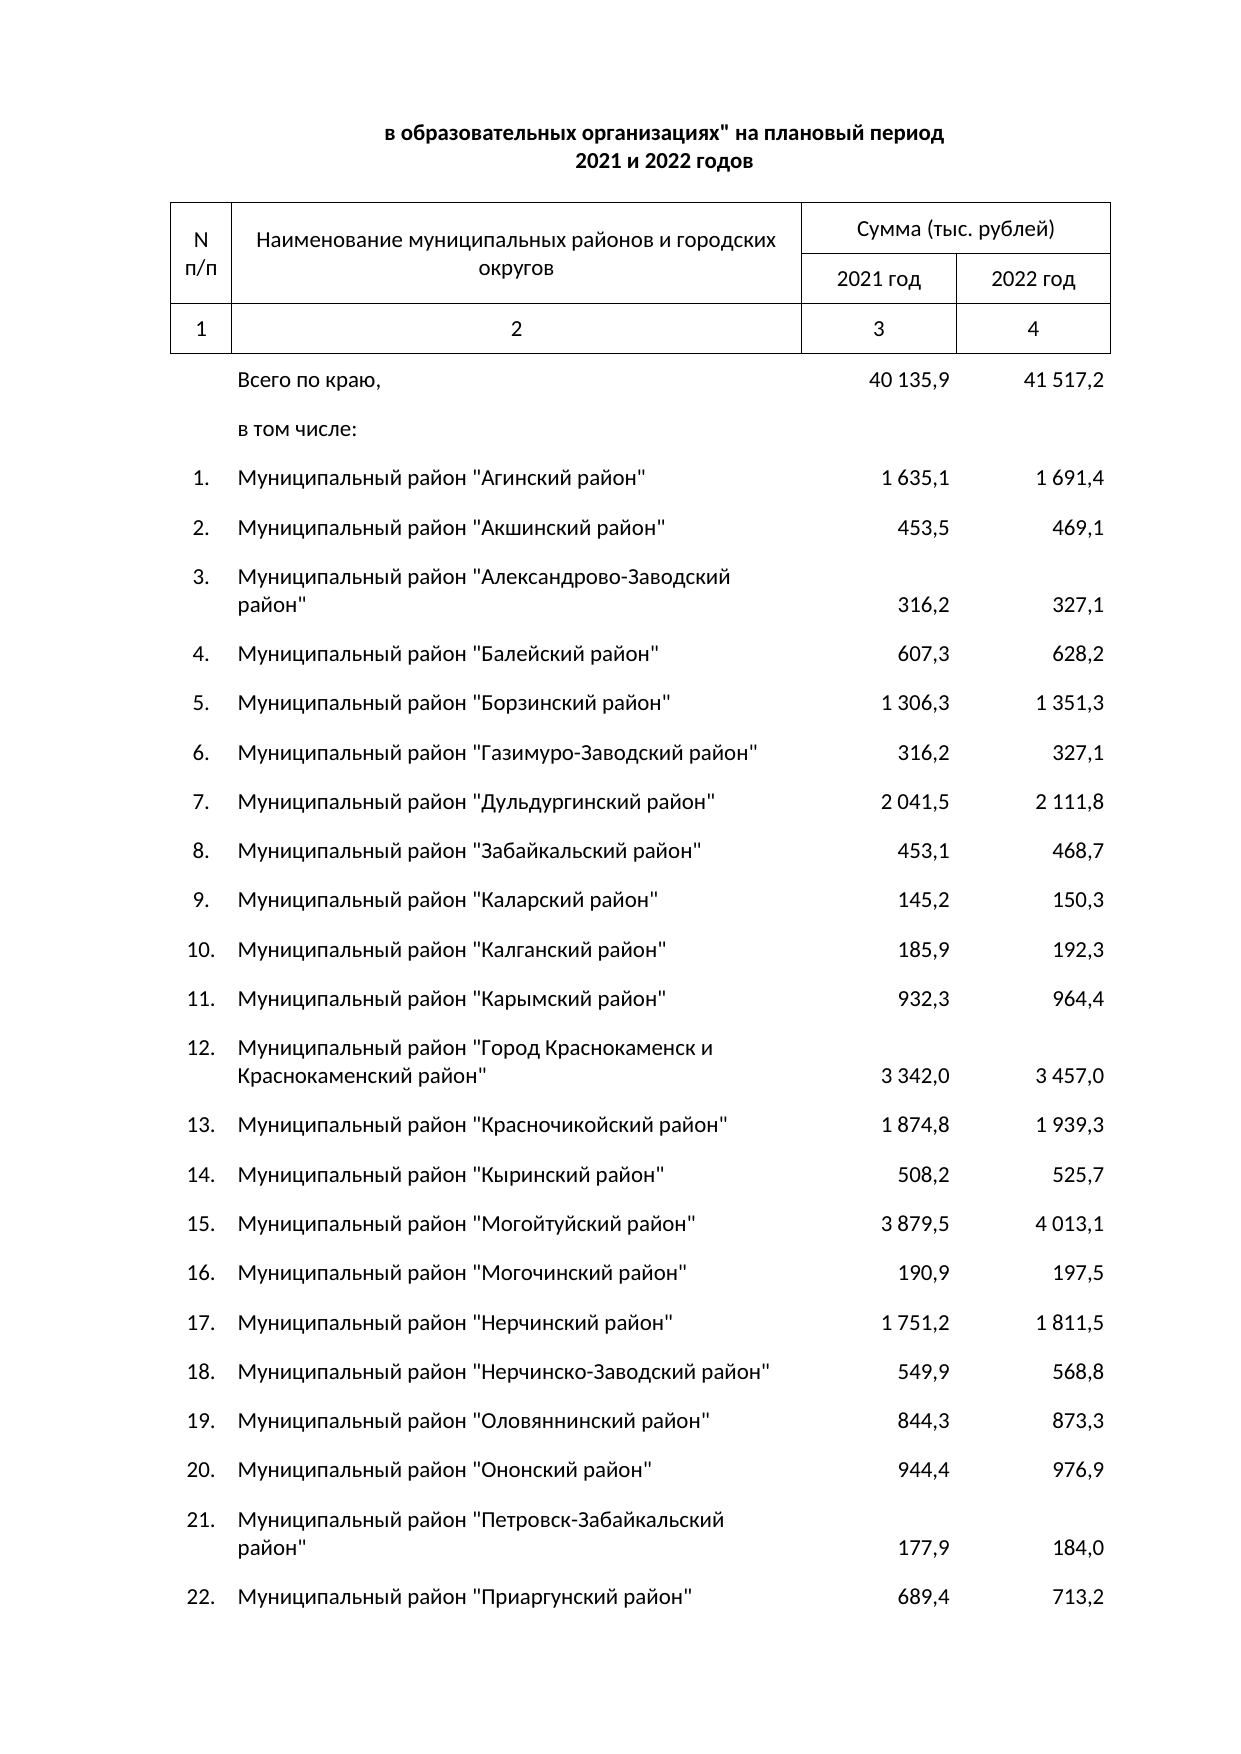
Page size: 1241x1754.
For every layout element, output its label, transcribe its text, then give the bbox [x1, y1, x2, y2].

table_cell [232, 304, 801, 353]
title в образовательных организациях" на плановый период [177, 118, 1152, 146]
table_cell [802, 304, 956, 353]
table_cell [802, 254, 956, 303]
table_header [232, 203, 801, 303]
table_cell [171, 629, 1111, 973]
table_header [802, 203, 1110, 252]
title 2021 и 2022 годов [177, 146, 1152, 174]
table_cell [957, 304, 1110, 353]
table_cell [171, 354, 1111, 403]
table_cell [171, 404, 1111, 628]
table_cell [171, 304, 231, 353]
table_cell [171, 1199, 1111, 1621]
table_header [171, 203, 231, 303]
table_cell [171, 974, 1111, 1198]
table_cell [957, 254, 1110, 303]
